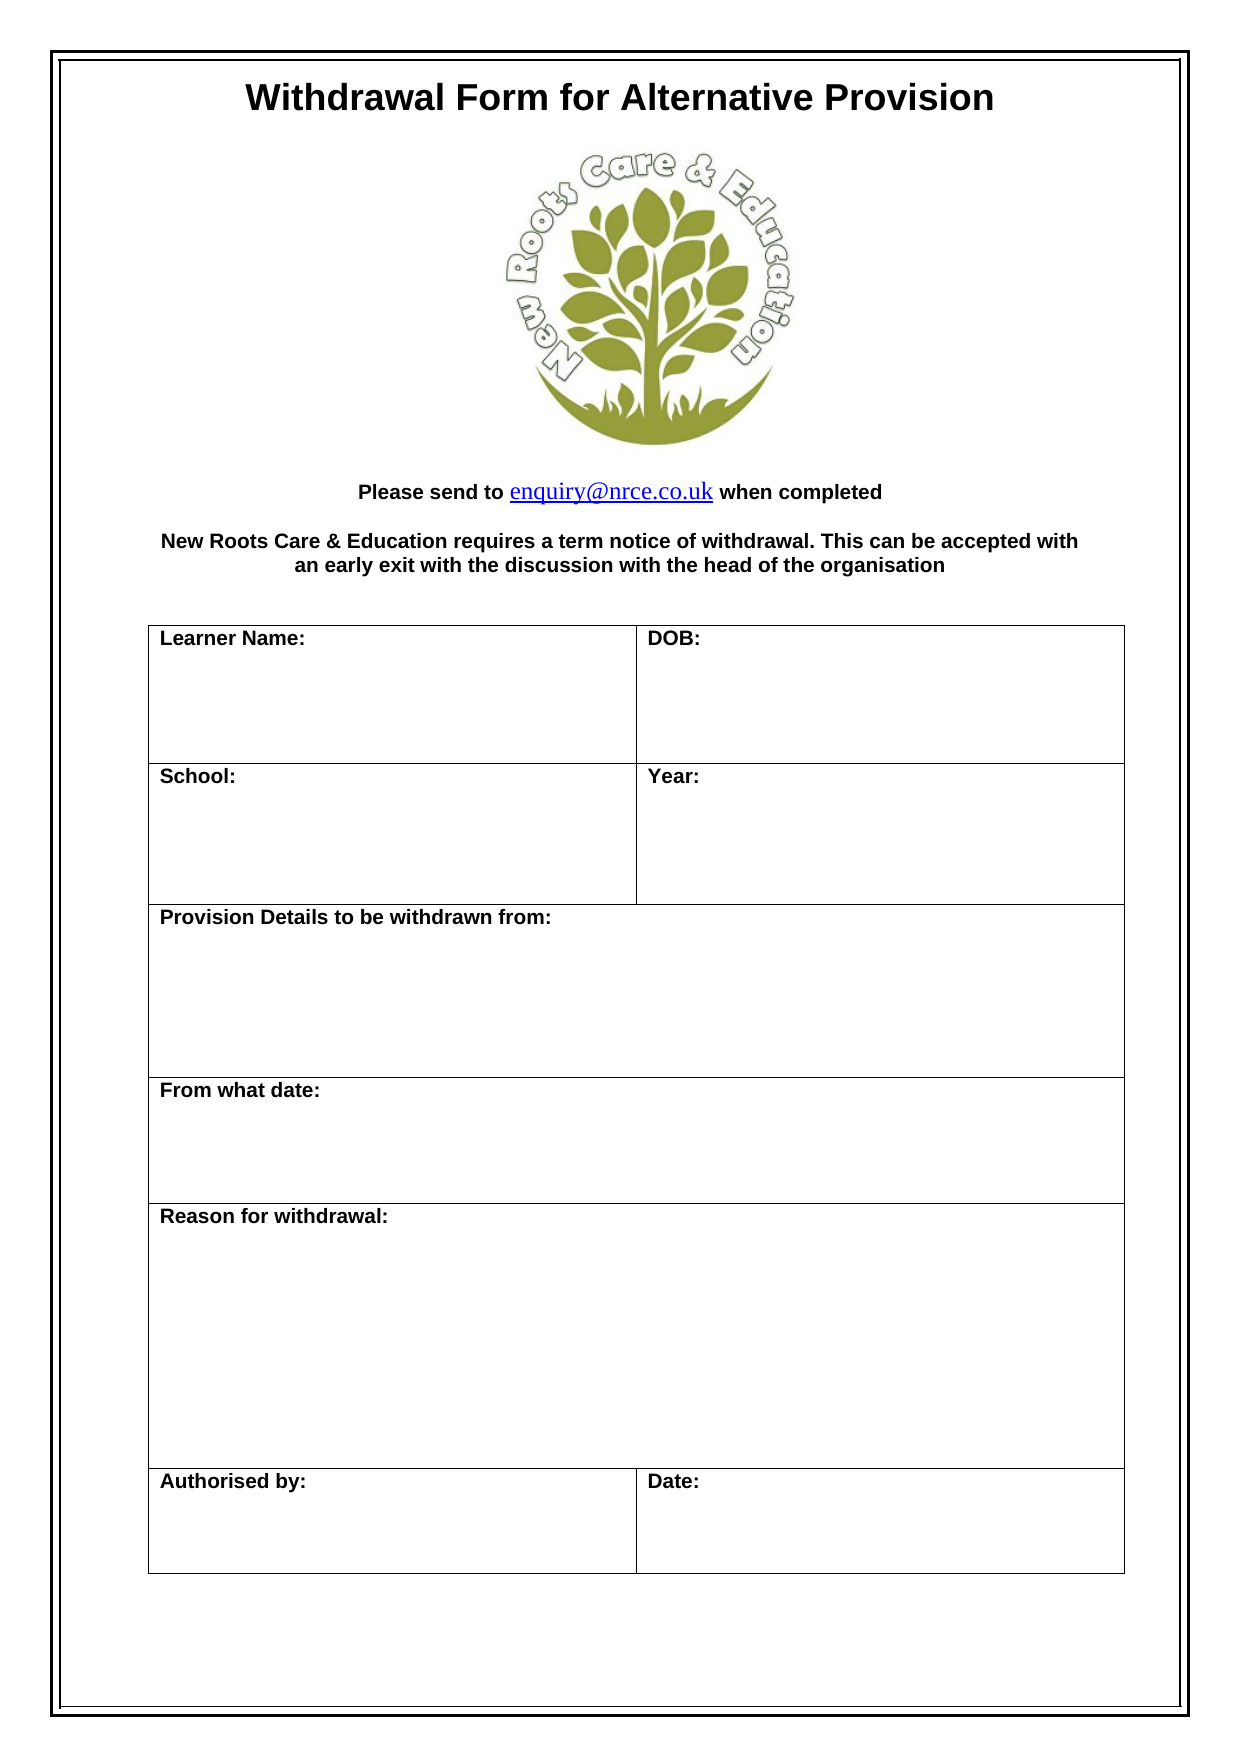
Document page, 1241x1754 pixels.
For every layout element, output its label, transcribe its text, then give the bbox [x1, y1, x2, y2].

table_cell Reason for withdrawal: [149, 1204, 1124, 1467]
text Please send to enquiry@nrce.co.uk when completed [148, 476, 1092, 505]
table_cell School: [149, 764, 636, 903]
text Withdrawal Form for Alternative Provision [148, 75, 1092, 118]
table_cell Authorised by: [149, 1469, 636, 1573]
table_cell Year: [637, 764, 1124, 903]
table_header DOB: [637, 626, 1124, 763]
table_cell Date: [637, 1469, 1124, 1573]
picture [504, 141, 798, 453]
table_header Learner Name: [149, 626, 636, 763]
table_cell From what date: [149, 1078, 1124, 1202]
table_cell Provision Details to be withdrawn from: [149, 905, 1124, 1077]
text New Roots Care & Education requires a term notice of withdrawal. This can be accepted with an early exit with the discussion with the head of the organisation [148, 529, 1092, 577]
